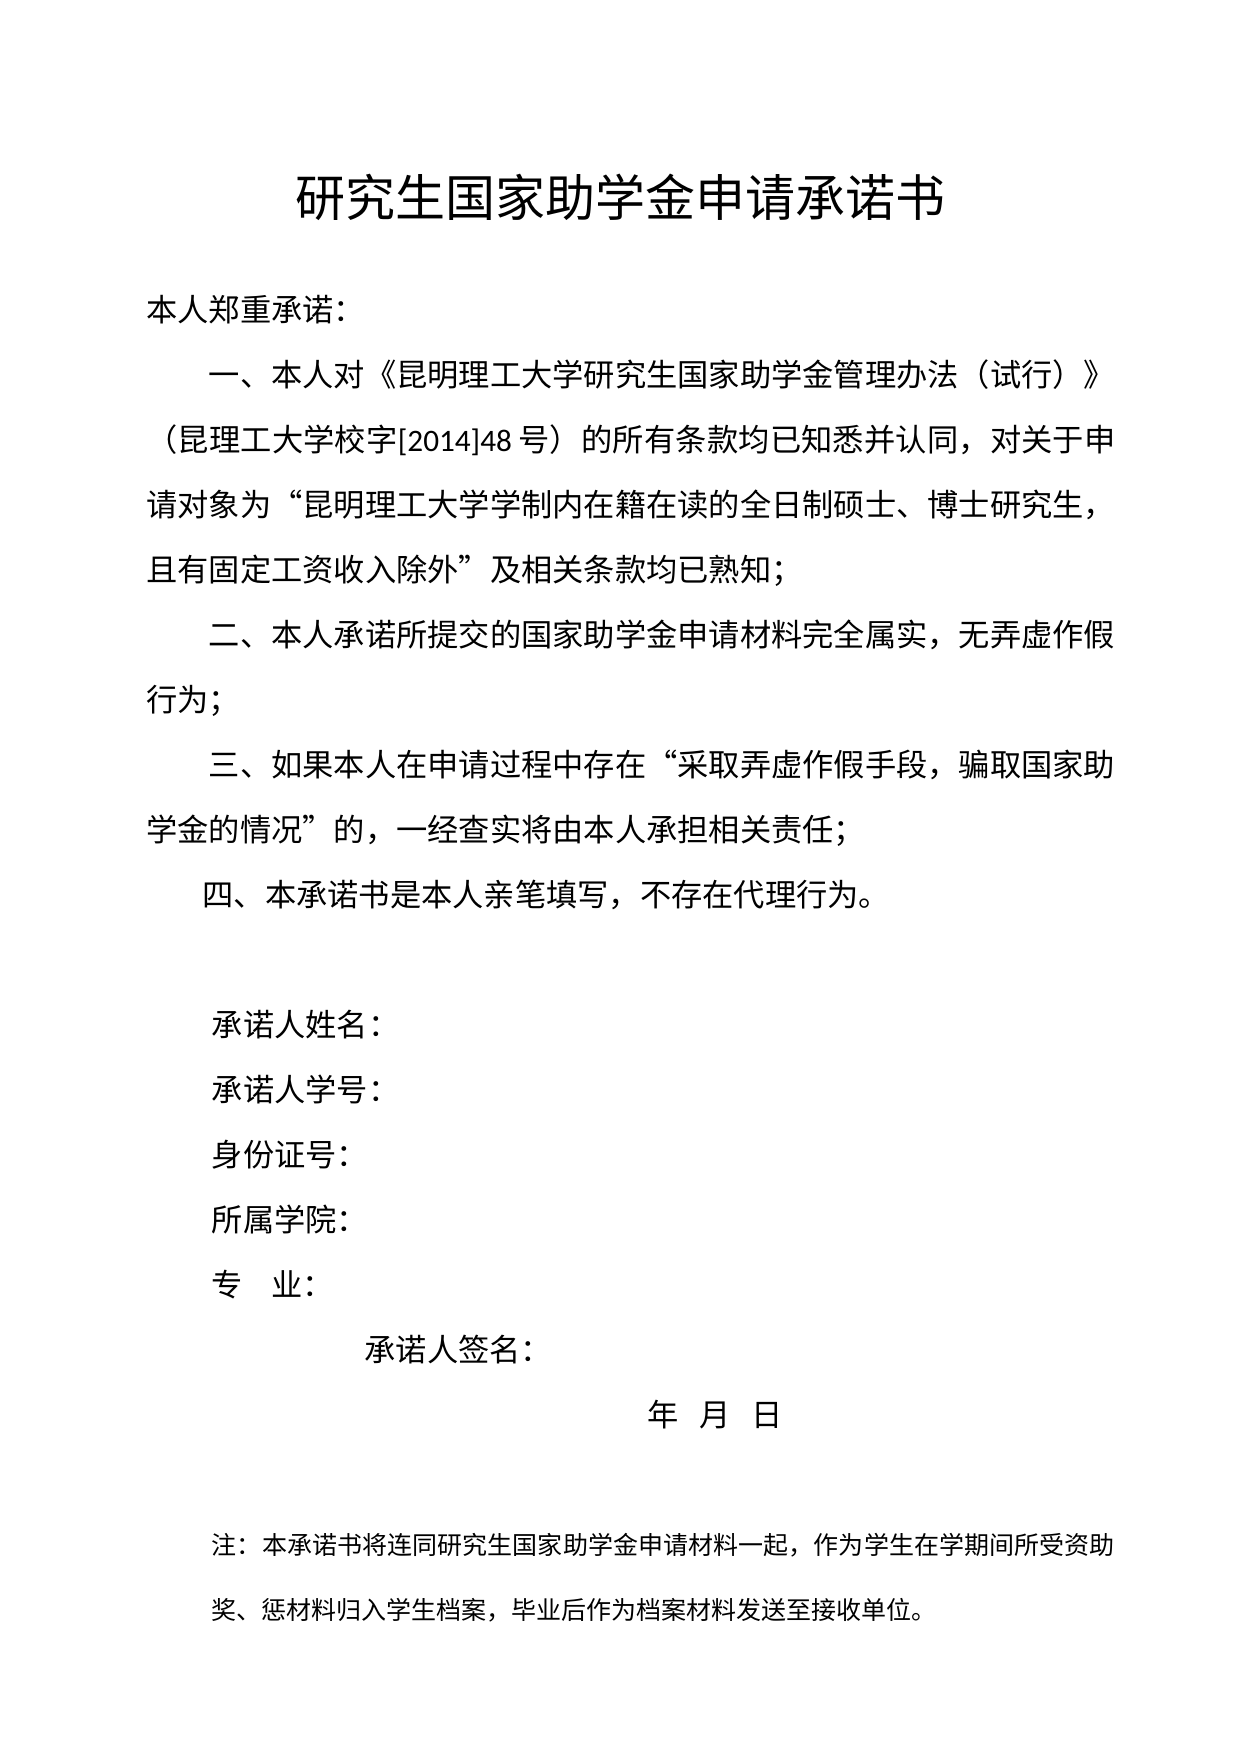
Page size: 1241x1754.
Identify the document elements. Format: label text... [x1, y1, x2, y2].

list 承诺人姓名： [212, 991, 1116, 1056]
text 年 月 日 [124, 1381, 1116, 1446]
text 研究生国家助学金申请承诺书 [124, 146, 1116, 243]
list 承诺人学号： [212, 1056, 1116, 1121]
text 二、本人承诺所提交的国家助学金申请材料完全属实，无弄虚作假行为； [146, 601, 1116, 731]
list 身份证号： [212, 1121, 1116, 1186]
text 本人郑重承诺： [146, 276, 1116, 341]
list 注：本承诺书将连同研究生国家助学金申请材料一起，作为学生在学期间所受资助、奖、惩材料归入学生档案，毕业后作为档案材料发送至接收单位。 [212, 1511, 1116, 1641]
text 一、本人对《昆明理工大学研究生国家助学金管理办法（试行）》（昆理工大学校字[2014]48号）的所有条款均已知悉并认同，对关于申请对象为“昆明理工大学学制内在籍在读的全日制硕士、博士研究生，且有固定工资收入除外”及相关条款均已熟知； [146, 341, 1116, 601]
text 四、本承诺书是本人亲笔填写，不存在代理行为。 [124, 861, 1116, 926]
list 所属学院： [212, 1186, 1116, 1251]
text 承诺人签名： [124, 1316, 1116, 1381]
list 专 业： [212, 1251, 1116, 1316]
text 三、如果本人在申请过程中存在“采取弄虚作假手段，骗取国家助学金的情况”的，一经查实将由本人承担相关责任； [146, 731, 1116, 861]
